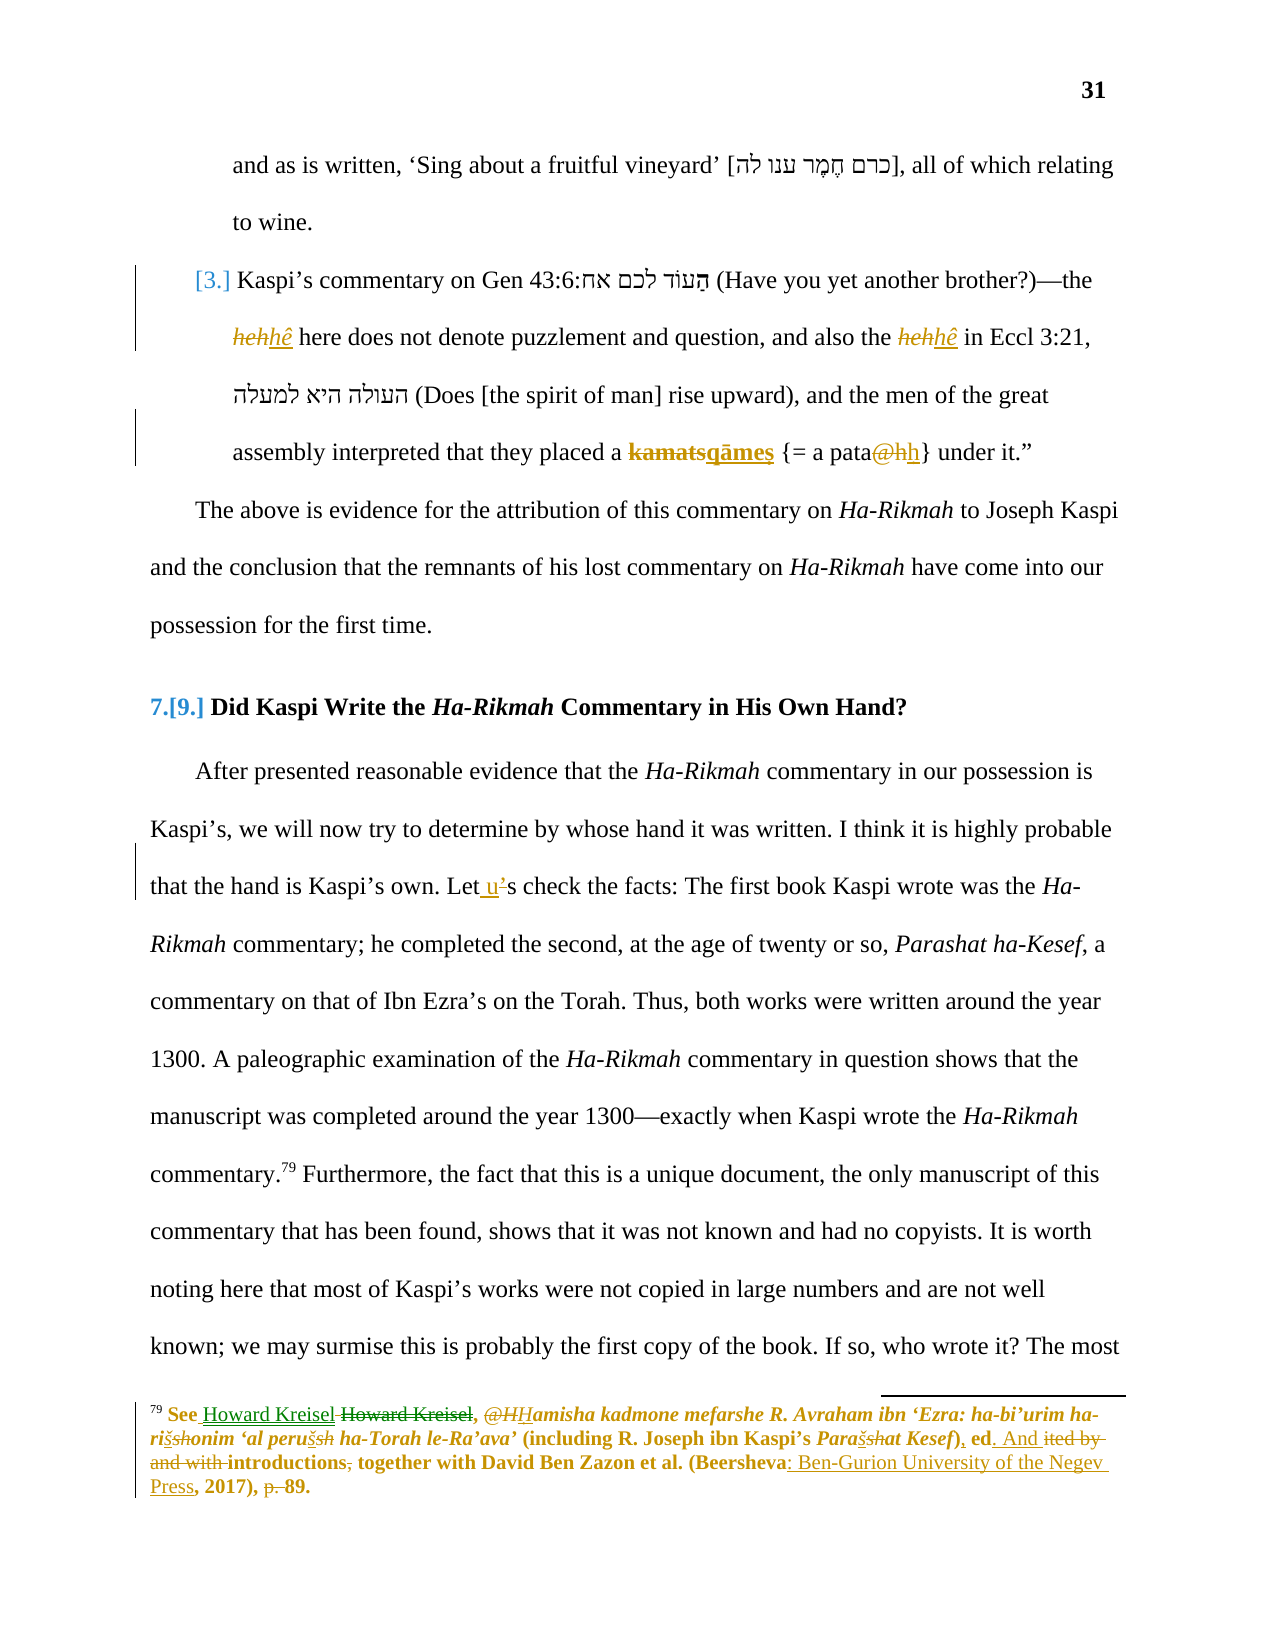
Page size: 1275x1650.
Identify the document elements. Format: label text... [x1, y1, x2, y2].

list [195, 150, 1125, 236]
list Kaspi’s commentary on Gen 43:6:הַעוֹד לכם אח (Have you yet another brother?)—the here does not denote puzzlement and question, and also the in Eccl 3:21, העולה היא למעלה (Does [the spirit of man] rise upward), and the men of the great assembly interpreted that they placed a {= a pata} under it.” [195, 265, 1125, 466]
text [150, 756, 1125, 1360]
subtitle Did Kaspi Write the Ha-Rikmah Commentary in His Own Hand? [150, 692, 1125, 721]
text The above is evidence for the attribution of this commentary on Ha-Rikmah to Joseph Kaspi and the conclusion that the remnants of his lost commentary on Ha-Rikmah have come into our possession for the first time. [150, 495, 1125, 639]
